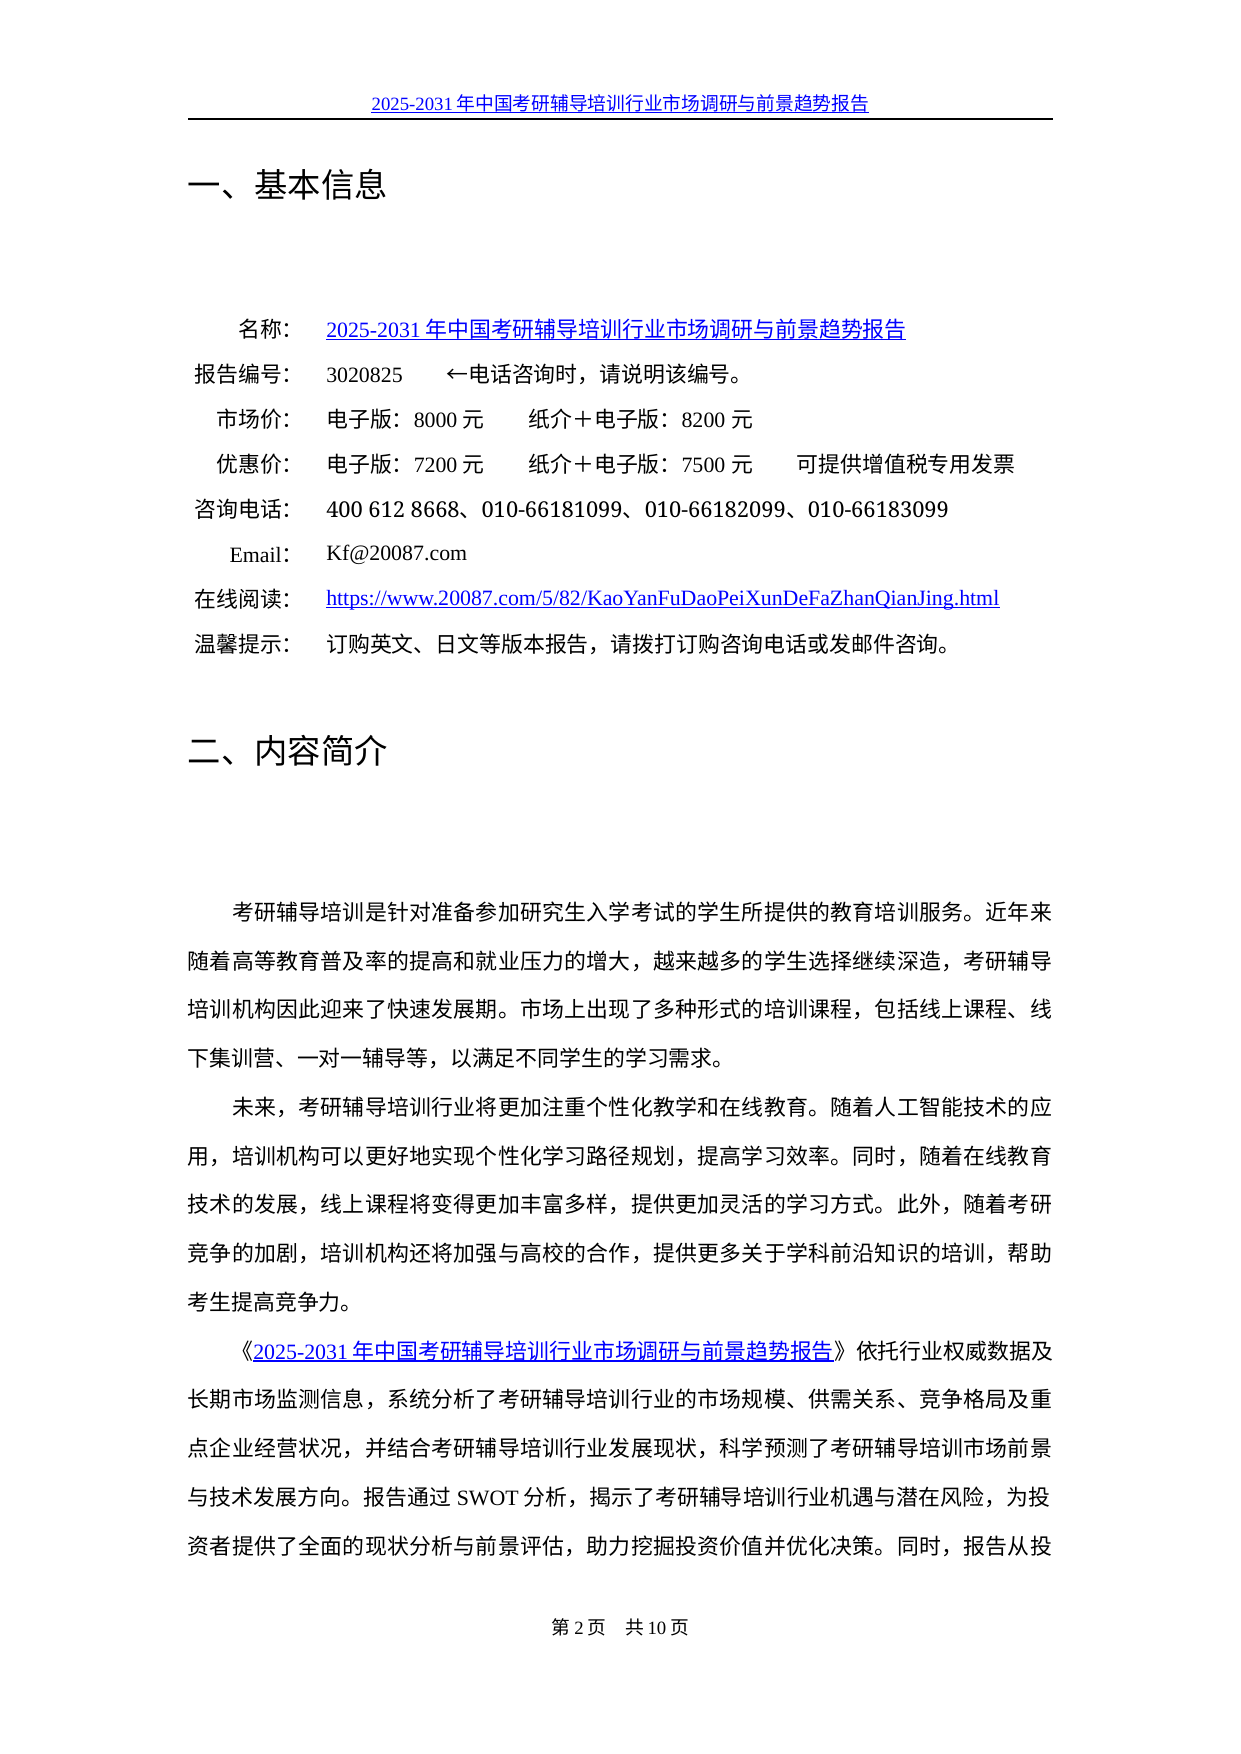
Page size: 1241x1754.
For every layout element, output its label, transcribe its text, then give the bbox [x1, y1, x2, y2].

table_cell 3020825 ←电话咨询时，请说明该编号。 [315, 357, 1073, 402]
table_cell 咨询电话： [167, 492, 315, 537]
title 一、基本信息 [187, 150, 1053, 215]
table_cell 电子版：7200 元 纸介＋电子版：7500 元 可提供增值税专用发票 [315, 447, 1073, 492]
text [187, 894, 1053, 1561]
table_cell 报告编号： [167, 357, 315, 402]
table_cell 400 612 8668、010-66181099、010-66182099、010-66183099 [315, 492, 1073, 537]
table_cell 电子版：8000 元 纸介＋电子版：8200 元 [315, 402, 1073, 447]
table_cell Kf@20087.com [315, 537, 1073, 582]
title 二、内容简介 [187, 717, 1053, 782]
table_cell 市场价： [167, 402, 315, 447]
table_cell 在线阅读： [167, 582, 315, 627]
table_header 2025-2031年中国考研辅导培训行业市场调研与前景趋势报告 [315, 312, 1073, 357]
table_cell 温馨提示： [167, 627, 315, 672]
table_cell Email： [167, 537, 315, 582]
table_cell 订购英文、日文等版本报告，请拨打订购咨询电话或发邮件咨询。 [315, 627, 1073, 672]
table_header 名称： [167, 312, 315, 357]
table_cell 优惠价： [167, 447, 315, 492]
table_cell [315, 582, 1073, 627]
